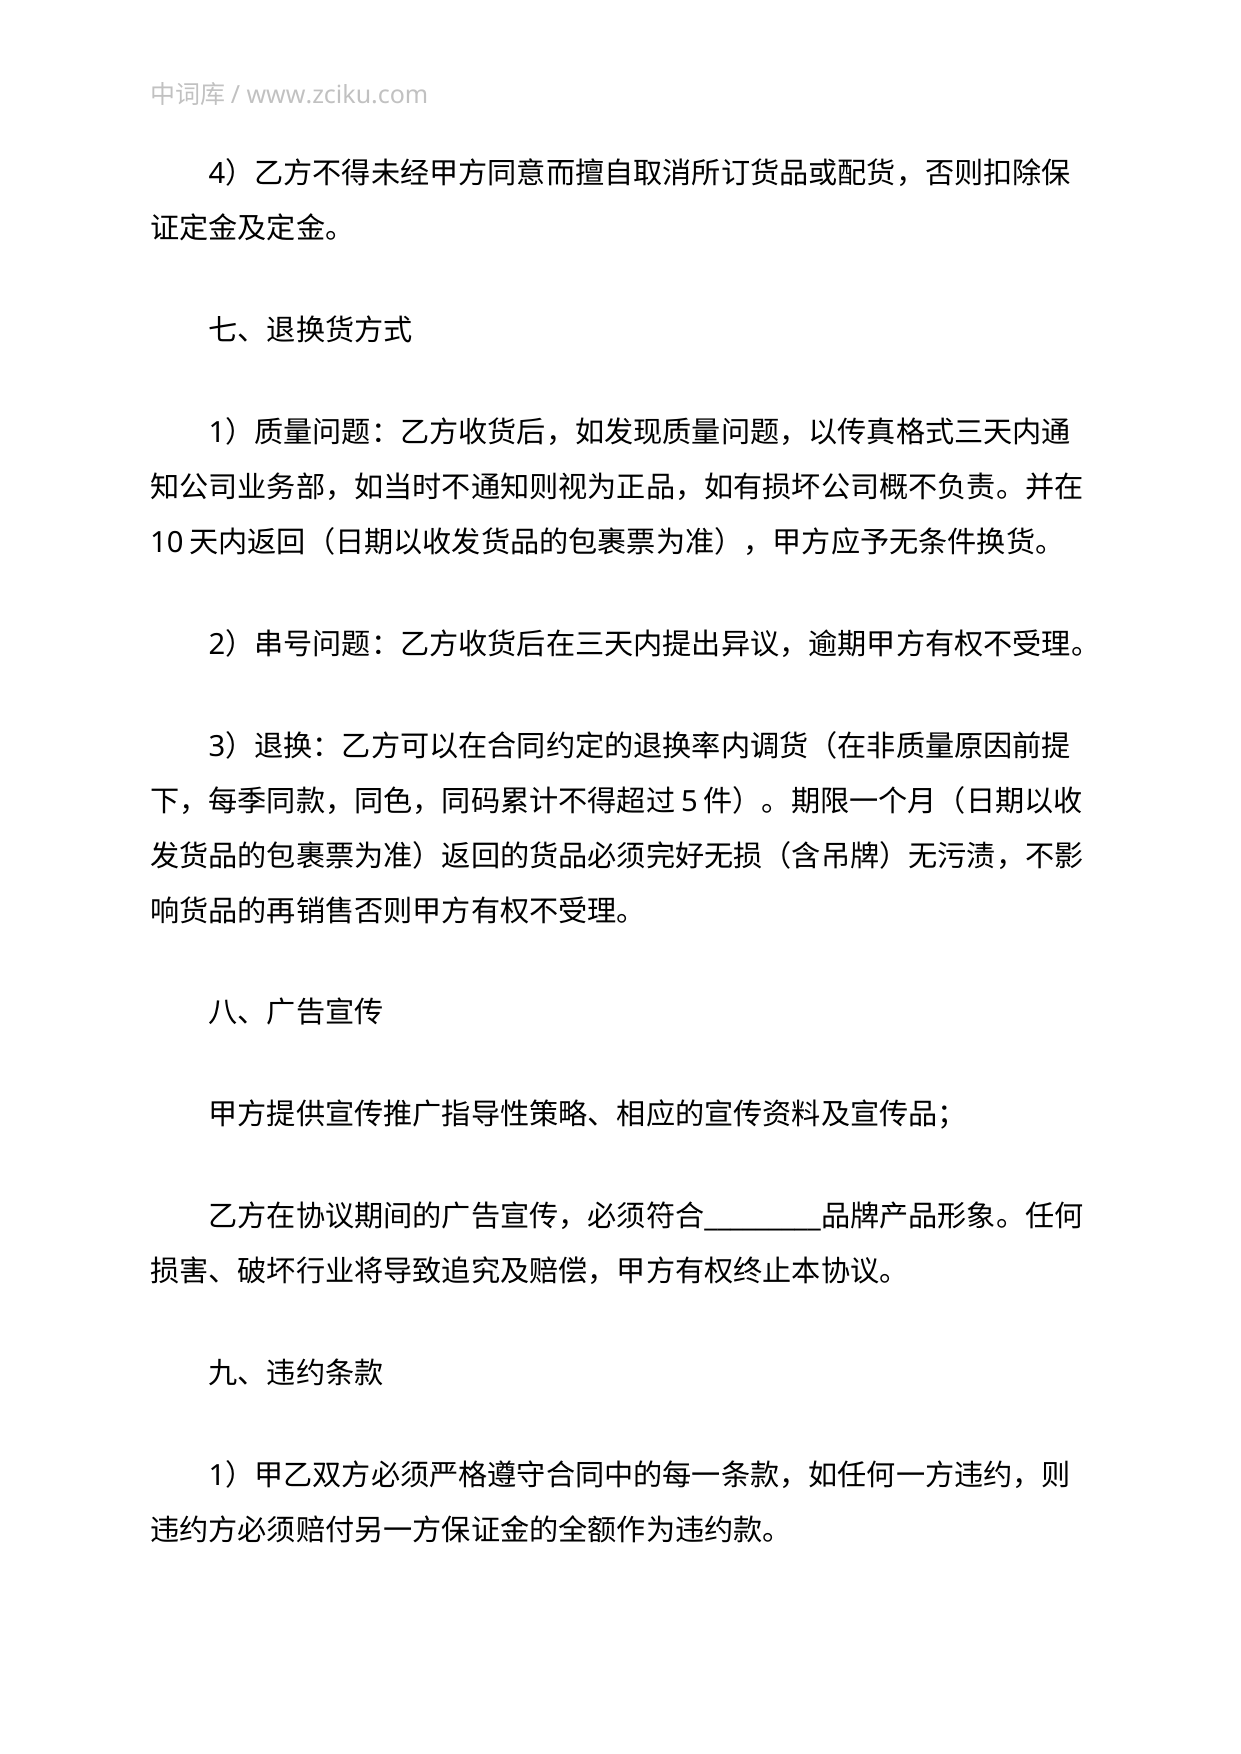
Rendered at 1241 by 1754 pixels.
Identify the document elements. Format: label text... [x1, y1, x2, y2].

text 甲方提供宣传推广指导性策略、相应的宣传资料及宣传品； [150, 1091, 1090, 1133]
text 3）退换：乙方可以在合同约定的退换率内调货（在非质量原因前提下，每季同款，同色，同码累计不得超过5件）。期限一个月（日期以收发货品的包裹票为准）返回的货品必须完好无损（含吊牌）无污渍，不影响货品的再销售否则甲方有权不受理。 [150, 722, 1090, 929]
text 九、违约条款 [150, 1349, 1090, 1392]
text 1）甲乙双方必须严格遵守合同中的每一条款，如任何一方违约，则违约方必须赔付另一方保证金的全额作为违约款。 [150, 1451, 1090, 1548]
text 1）质量问题：乙方收货后，如发现质量问题，以传真格式三天内通知公司业务部，如当时不通知则视为正品，如有损坏公司概不负责。并在10天内返回（日期以收发货品的包裹票为准），甲方应予无条件换货。 [150, 408, 1090, 561]
text 乙方在协议期间的广告宣传，必须符合_________品牌产品形象。任何损害、破坏行业将导致追究及赔偿，甲方有权终止本协议。 [150, 1193, 1090, 1290]
text 七、退换货方式 [150, 307, 1090, 349]
text 2）串号问题：乙方收货后在三天内提出异议，逾期甲方有权不受理。 [150, 620, 1090, 663]
text 4）乙方不得未经甲方同意而擅自取消所订货品或配货，否则扣除保证定金及定金。 [150, 150, 1090, 247]
text 八、广告宣传 [150, 989, 1090, 1031]
